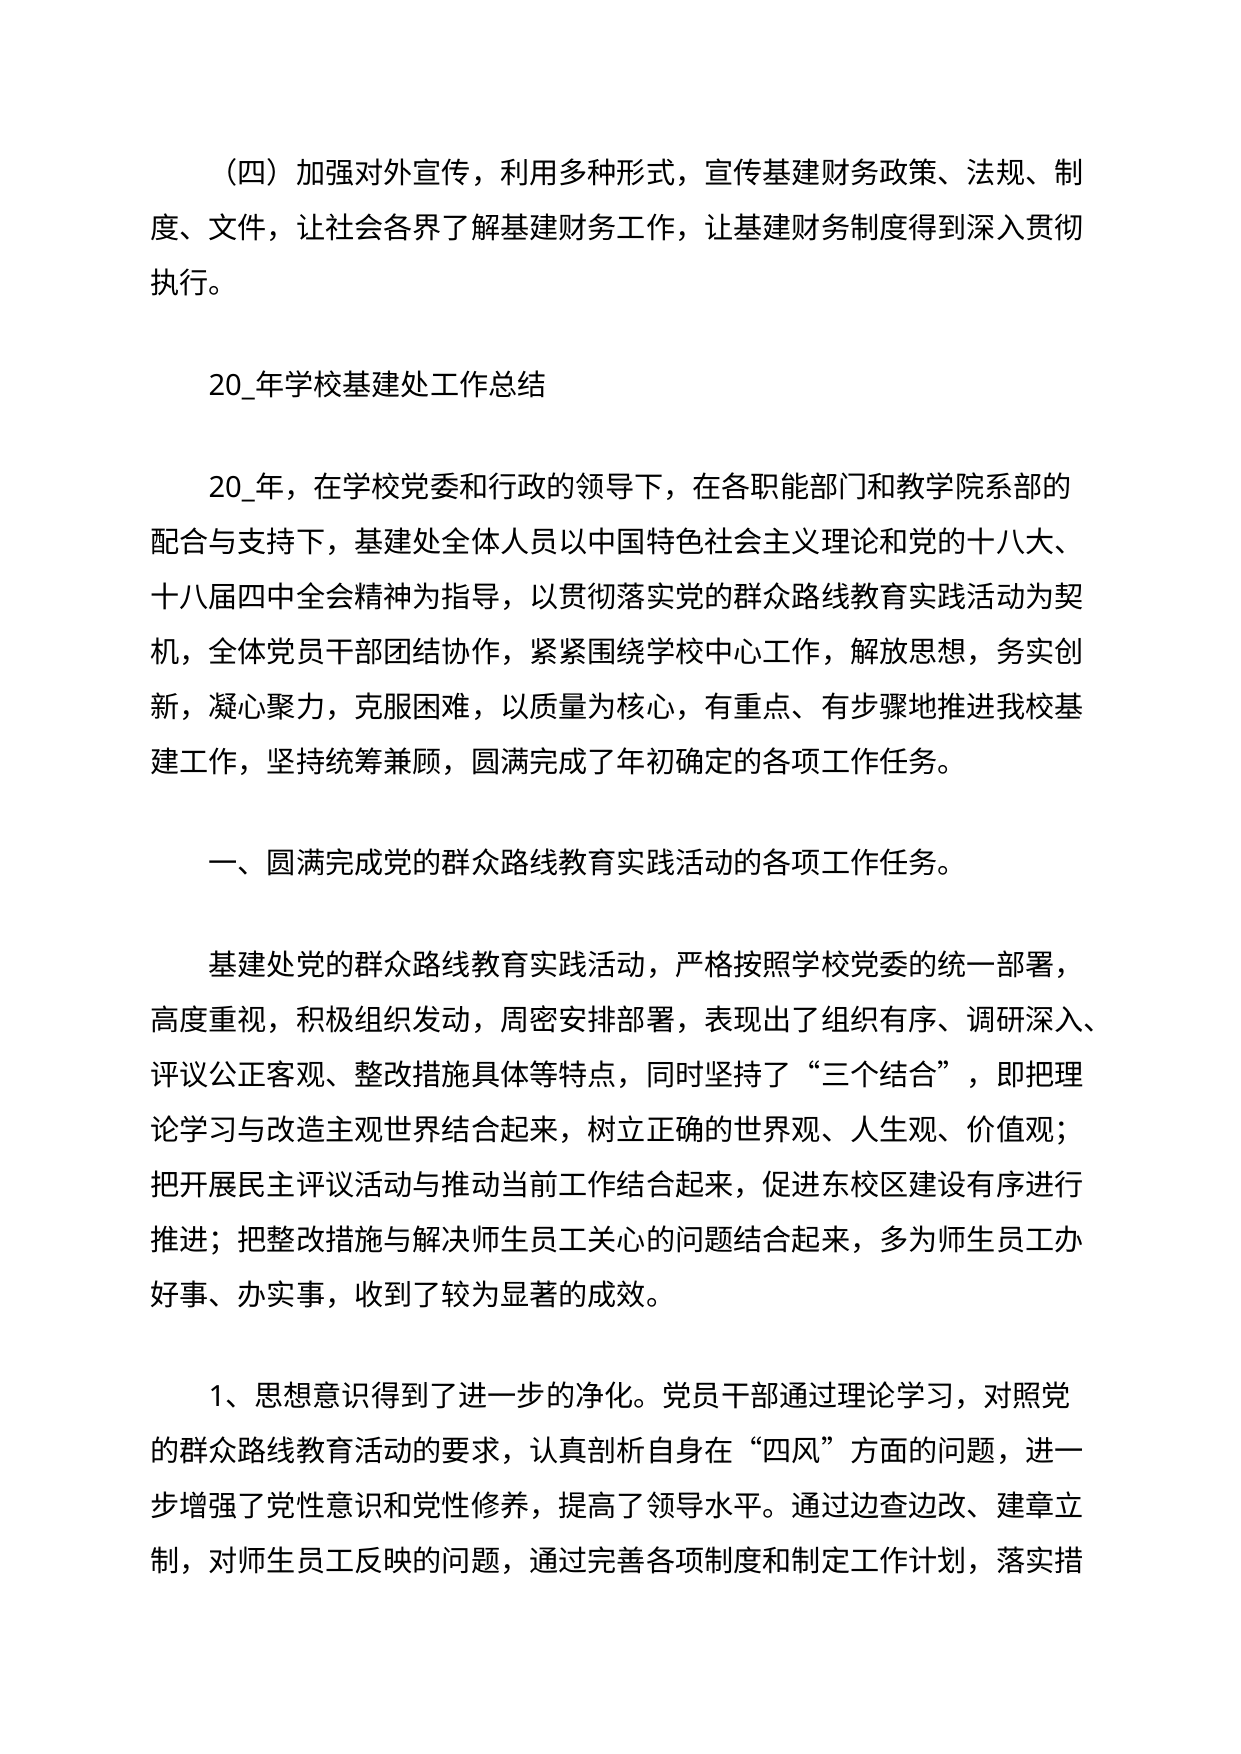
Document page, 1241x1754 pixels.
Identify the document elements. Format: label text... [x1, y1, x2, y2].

text 20_年学校基建处工作总结 [150, 362, 1090, 404]
text （四）加强对外宣传，利用多种形式，宣传基建财务政策、法规、制度、文件，让社会各界了解基建财务工作，让基建财务制度得到深入贯彻执行。 [150, 150, 1090, 302]
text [150, 1373, 1090, 1580]
text 一、圆满完成党的群众路线教育实践活动的各项工作任务。 [150, 840, 1090, 882]
text 20_年，在学校党委和行政的领导下，在各职能部门和教学院系部的配合与支持下，基建处全体人员以中国特色社会主义理论和党的十八大、十八届四中全会精神为指导，以贯彻落实党的群众路线教育实践活动为契机，全体党员干部团结协作，紧紧围绕学校中心工作，解放思想，务实创新，凝心聚力，克服困难，以质量为核心，有重点、有步骤地推进我校基建工作，坚持统筹兼顾，圆满完成了年初确定的各项工作任务。 [150, 463, 1090, 780]
text 基建处党的群众路线教育实践活动，严格按照学校党委的统一部署，高度重视，积极组织发动，周密安排部署，表现出了组织有序、调研深入、评议公正客观、整改措施具体等特点，同时坚持了“三个结合”，即把理论学习与改造主观世界结合起来，树立正确的世界观、人生观、价值观；把开展民主评议活动与推动当前工作结合起来，促进东校区建设有序进行推进；把整改措施与解决师生员工关心的问题结合起来，多为师生员工办好事、办实事，收到了较为显著的成效。 [150, 942, 1090, 1313]
